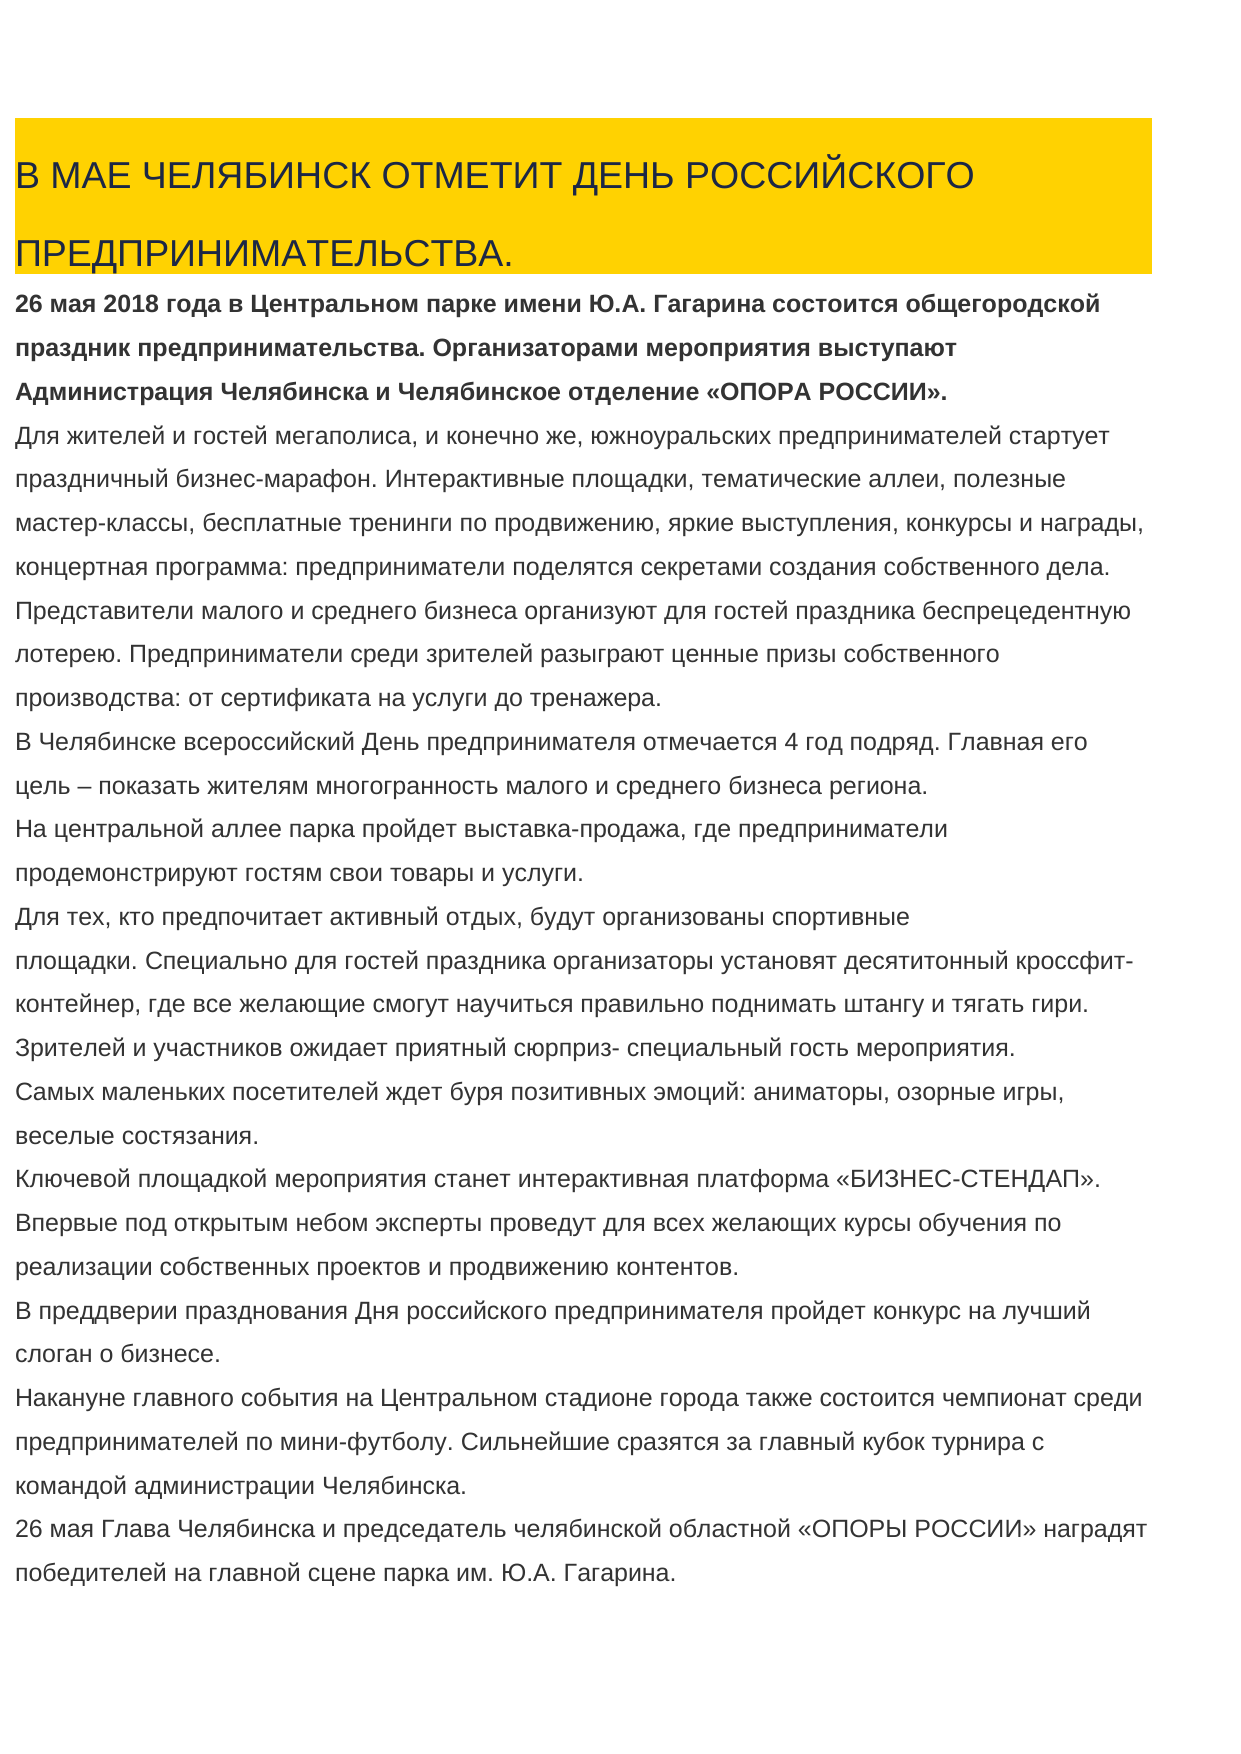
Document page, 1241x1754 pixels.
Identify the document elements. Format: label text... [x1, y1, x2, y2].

text Представители малого и среднего бизнеса организуют для гостей праздника беспрецедентную лотерею. Предприниматели среди зрителей разыграют ценные призы собственного производства: от сертификата на услуги до тренажера. [15, 581, 1152, 712]
text В МАЕ ЧЕЛЯБИНСК ОТМЕТИТ ДЕНЬ РОССИЙСКОГО ПРЕДПРИНИМАТЕЛЬСТВА. [15, 118, 1152, 274]
text На центральной аллее парка пройдет выставка-продажа, где предприниматели продемонстрируют гостям свои товары и услуги. [15, 799, 1152, 887]
text Самых маленьких посетителей ждет буря позитивных эмоций: аниматоры, озорные игры, веселые состязания. [15, 1062, 1152, 1149]
text 26 мая 2018 года в Центральном парке имени Ю.А. Гагарина состоится общегородской праздник предпринимательства. Организаторами мероприятия выступают Администрация Челябинска и Челябинское отделение «ОПОРА РОССИИ». [15, 274, 1152, 406]
text Для жителей и гостей мегаполиса, и конечно же, южноуральских предпринимателей стартует праздничный бизнес-марафон. Интерактивные площадки, тематические аллеи, полезные мастер-классы, бесплатные тренинги по продвижению, яркие выступления, конкурсы и награды, концертная программа: предприниматели поделятся секретами создания собственного дела. [15, 406, 1152, 581]
text Ключевой площадкой мероприятия станет интерактивная платформа «БИЗНЕС-СТЕНДАП». Впервые под открытым небом эксперты проведут для всех желающих курсы обучения по реализации собственных проектов и продвижению контентов. [15, 1149, 1152, 1281]
text Накануне главного события на Центральном стадионе города также состоится чемпионат среди предпринимателей по мини-футболу. Сильнейшие сразятся за главный кубок турнира с командой администрации Челябинска. [15, 1368, 1152, 1499]
text В Челябинске всероссийский День предпринимателя отмечается 4 год подряд. Главная его цель – показать жителям многогранность малого и среднего бизнеса региона. [15, 712, 1152, 799]
text Для тех, кто предпочитает активный отдых, будут организованы спортивные площадки. Специально для гостей праздника организаторы установят десятитонный кроссфит-контейнер, где все желающие смогут научиться правильно поднимать штангу и тягать гири. Зрителей и участников ожидает приятный сюрприз- специальный гость мероприятия. [15, 887, 1152, 1062]
text В преддверии празднования Дня российского предпринимателя пройдет конкурс на лучший слоган о бизнесе. [15, 1281, 1152, 1368]
text 26 мая Глава Челябинска и председатель челябинской областной «ОПОРЫ РОССИИ» наградят победителей на главной сцене парка им. Ю.А. Гагарина. [15, 1499, 1152, 1587]
